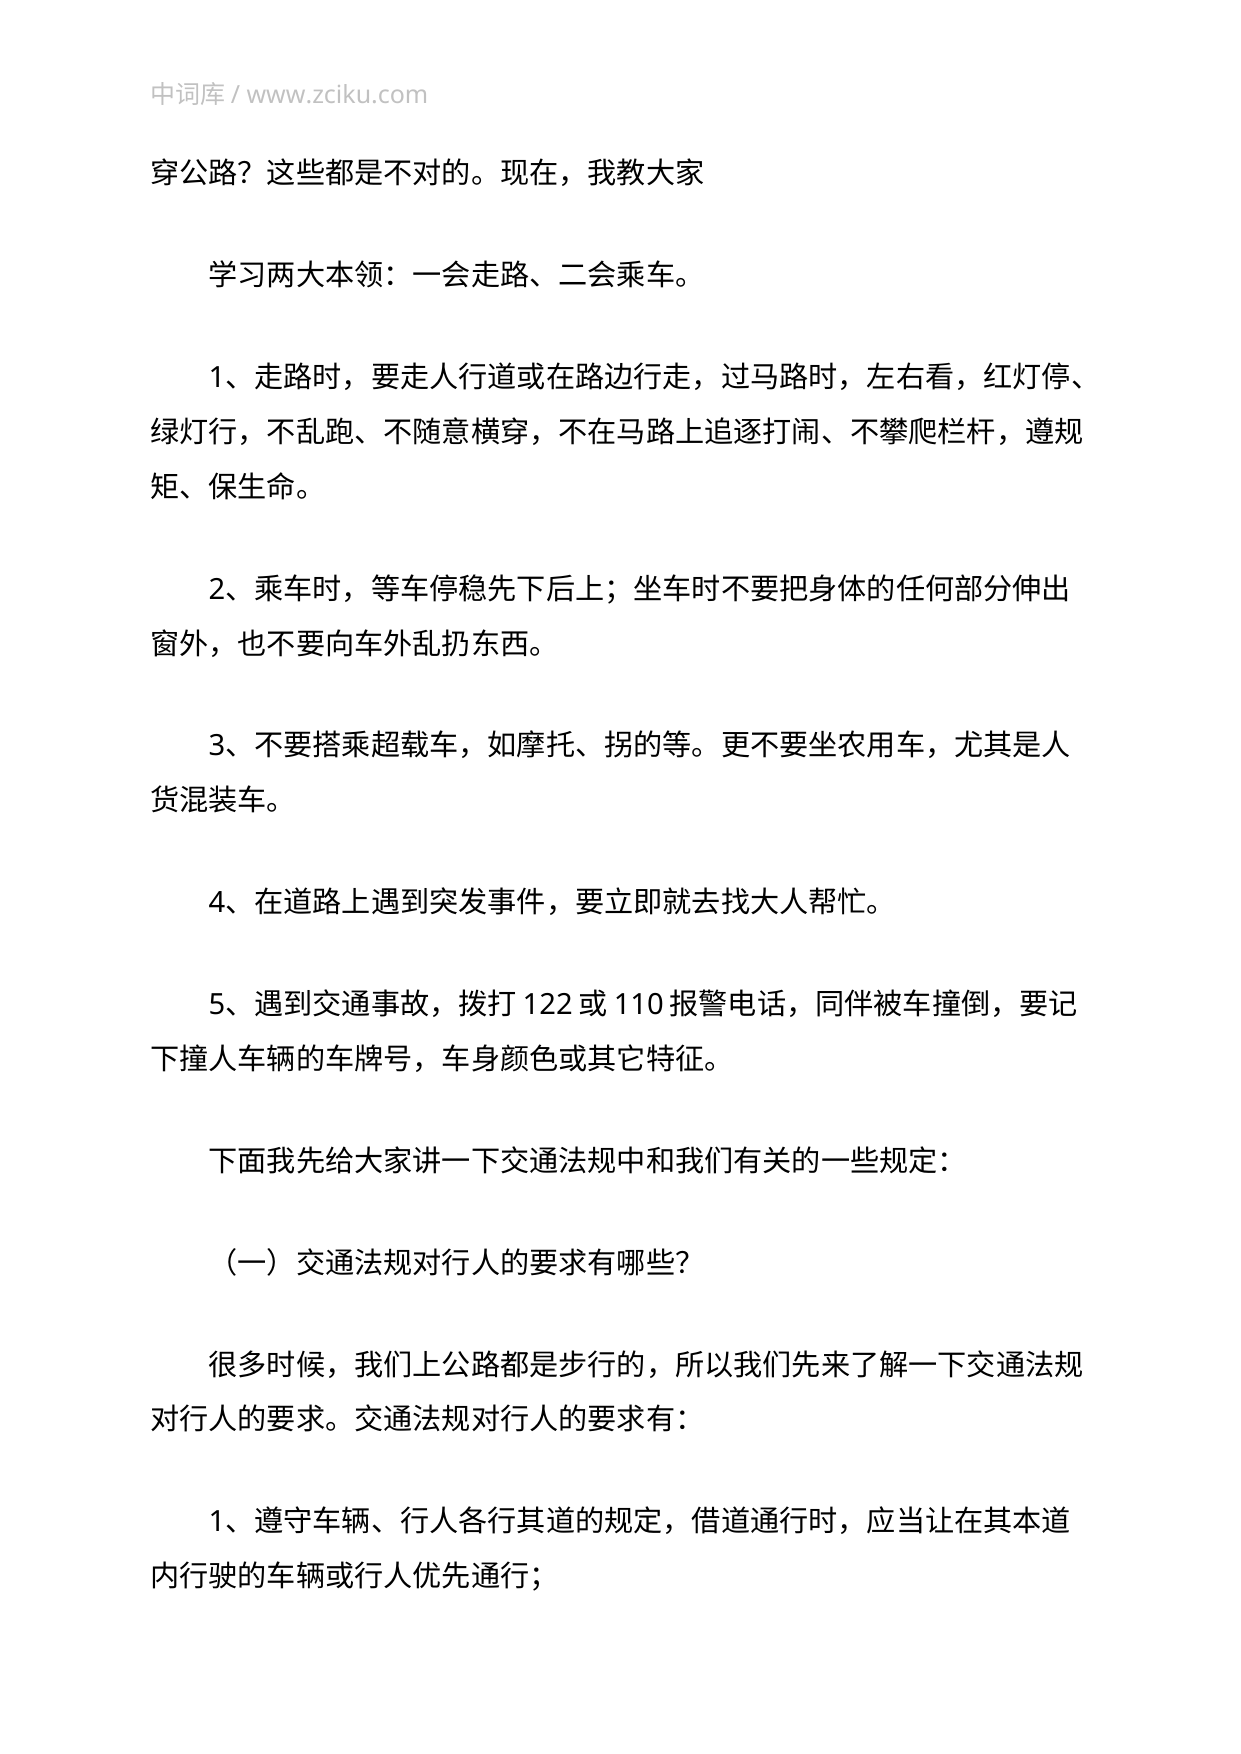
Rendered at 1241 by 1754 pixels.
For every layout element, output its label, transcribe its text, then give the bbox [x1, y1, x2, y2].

text 2、乘车时，等车停稳先下后上；坐车时不要把身体的任何部分伸出窗外，也不要向车外乱扔东西。 [150, 565, 1090, 662]
text 4、在道路上遇到突发事件，要立即就去找大人帮忙。 [150, 879, 1090, 921]
text （一）交通法规对行人的要求有哪些？ [150, 1239, 1090, 1282]
text 1、走路时，要走人行道或在路边行走，过马路时，左右看，红灯停、绿灯行，不乱跑、不随意横穿，不在马路上追逐打闹、不攀爬栏杆，遵规矩、保生命。 [150, 353, 1090, 506]
text 下面我先给大家讲一下交通法规中和我们有关的一些规定： [150, 1137, 1090, 1180]
text 很多时候，我们上公路都是步行的，所以我们先来了解一下交通法规对行人的要求。交通法规对行人的要求有： [150, 1341, 1090, 1438]
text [150, 150, 1090, 192]
text 1、遵守车辆、行人各行其道的规定，借道通行时，应当让在其本道内行驶的车辆或行人优先通行； [150, 1498, 1090, 1595]
text 学习两大本领：一会走路、二会乘车。 [150, 252, 1090, 294]
text 3、不要搭乘超载车，如摩托、拐的等。更不要坐农用车，尤其是人货混装车。 [150, 722, 1090, 819]
text 5、遇到交通事故，拨打122或110报警电话，同伴被车撞倒，要记下撞人车辆的车牌号，车身颜色或其它特征。 [150, 981, 1090, 1078]
